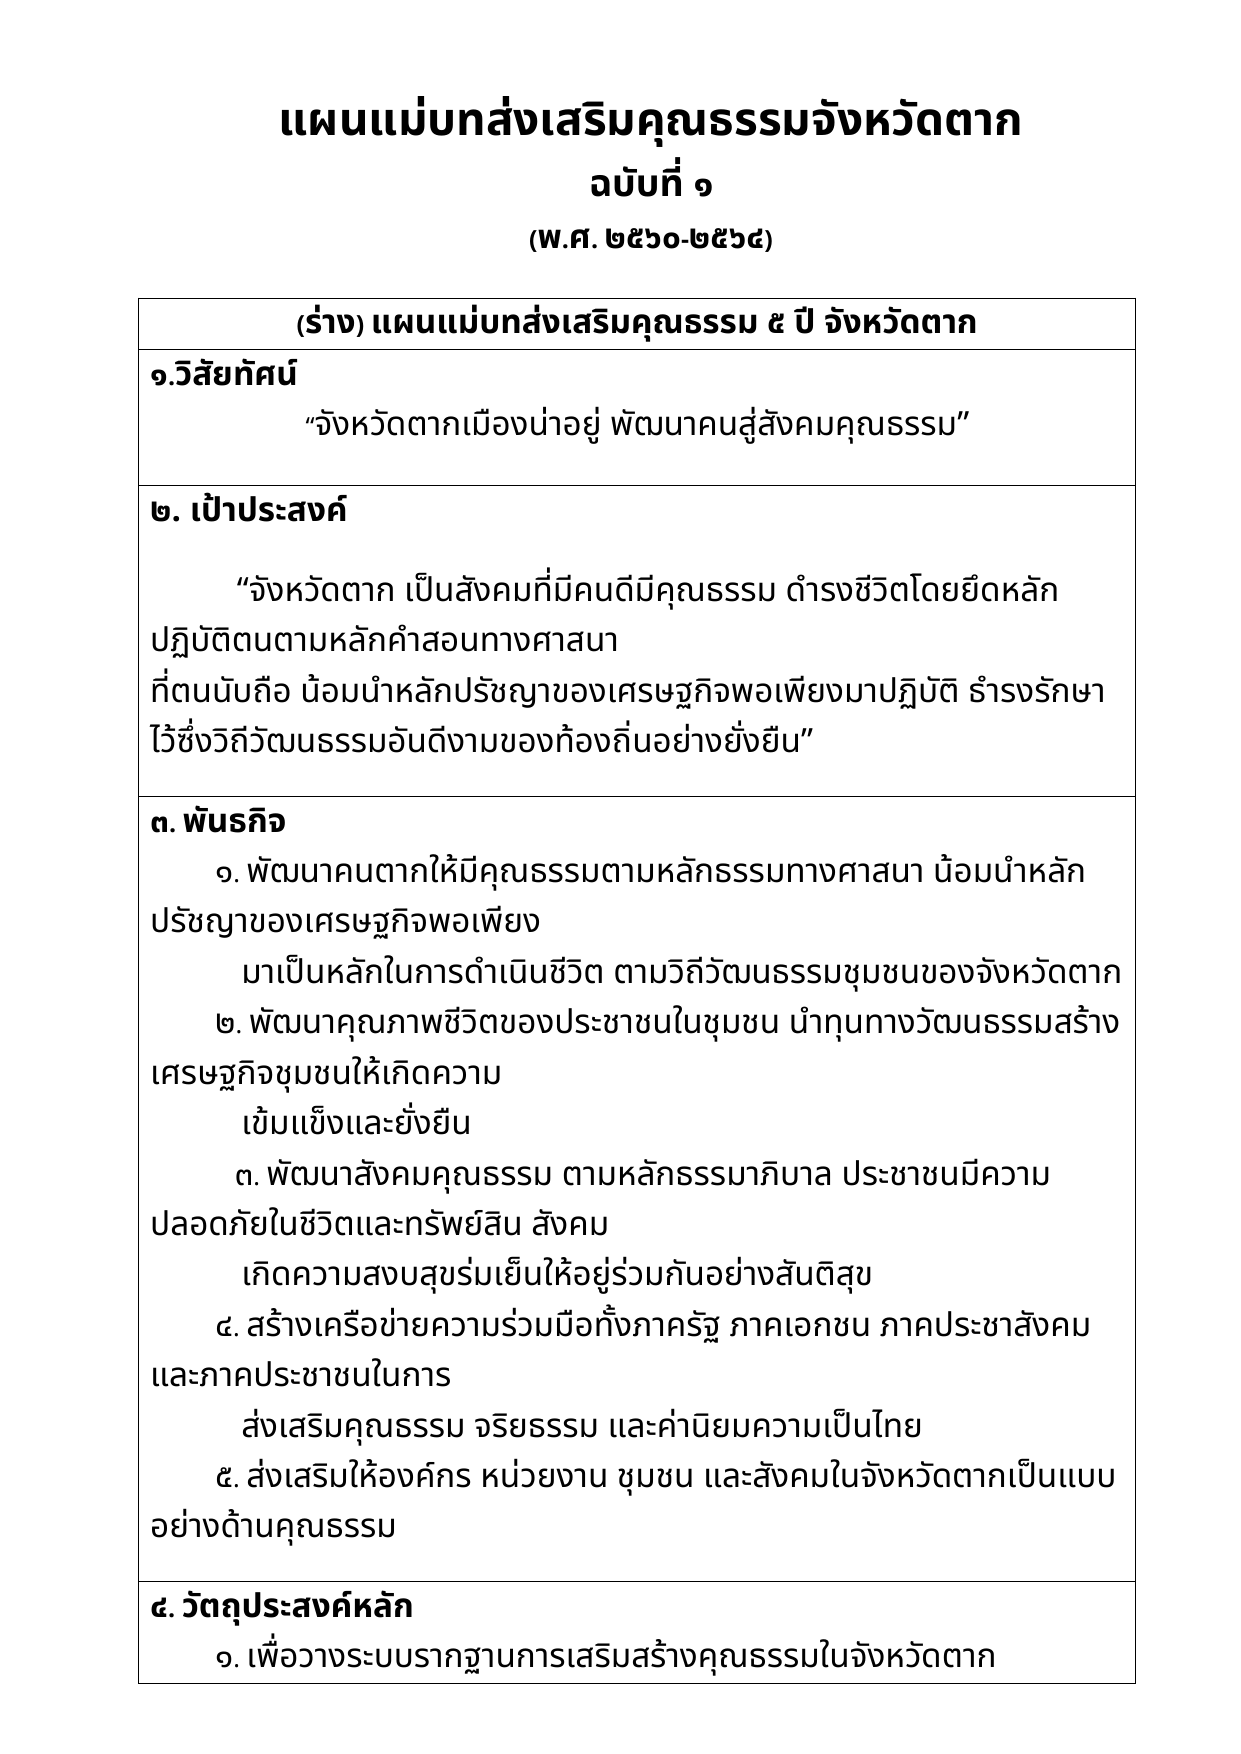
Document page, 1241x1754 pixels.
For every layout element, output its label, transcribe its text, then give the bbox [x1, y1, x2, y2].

table_header (ร่าง) แผนแม่บทส่งเสริมคุณธรรม ๕ ปี จังหวัดตาก [139, 299, 1135, 349]
table_cell ๒. เป้าประสงค์ “จังหวัดตาก เป็นสังคมที่มีคนดีมีคุณธรรม ดำรงชีวิตโดยยึดหลักปฏิบัติตนตามหลักคำสอนทางศาสนา ที่ตนนับถือ น้อมนำหลักปรัชญาของเศรษฐกิจพอเพียงมาปฏิบัติ ธำรงรักษาไว้ซึ่งวิถีวัฒนธรรมอันดีงามของท้องถิ่นอย่างยั่งยืน” [139, 486, 1135, 796]
text แผนแม่บทส่งเสริมคุณธรรมจังหวัดตาก [150, 59, 1152, 156]
text ฉบับที่ ๑ [150, 156, 1152, 213]
text (พ.ศ. ๒๕๖๐-๒๕๖๔) [150, 213, 1152, 263]
table_cell ๓. พันธกิจ ๑. พัฒนาคนตากให้มีคุณธรรมตามหลักธรรมทางศาสนา น้อมนำหลักปรัชญาของเศรษฐกิจพอเพียง มาเป็นหลักในการดำเนินชีวิต ตามวิถีวัฒนธรรมชุมชนของจังหวัดตาก ๒. พัฒนาคุณภาพชีวิตของประชาชนในชุมชน นำทุนทางวัฒนธรรมสร้างเศรษฐกิจชุมชนให้เกิดความ เข้มแข็งและยั่งยืน ๓. พัฒนาสังคมคุณธรรม ตามหลักธรรมาภิบาล ประชาชนมีความปลอดภัยในชีวิตและทรัพย์สิน สังคม เกิดความสงบสุขร่มเย็นให้อยู่ร่วมกันอย่างสันติสุข ๔. สร้างเครือข่ายความร่วมมือทั้งภาครัฐ ภาคเอกชน ภาคประชาสังคม และภาคประชาชนในการ ส่งเสริมคุณธรรม จริยธรรม และค่านิยมความเป็นไทย ๕. ส่งเสริมให้องค์กร หน่วยงาน ชุมชน และสังคมในจังหวัดตากเป็นแบบอย่างด้านคุณธรรม [139, 797, 1135, 1581]
table_cell ๑.วิสัยทัศน์ “จังหวัดตากเมืองน่าอยู่ พัฒนาคนสู่สังคมคุณธรรม” [139, 350, 1135, 485]
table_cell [139, 1582, 1135, 1683]
